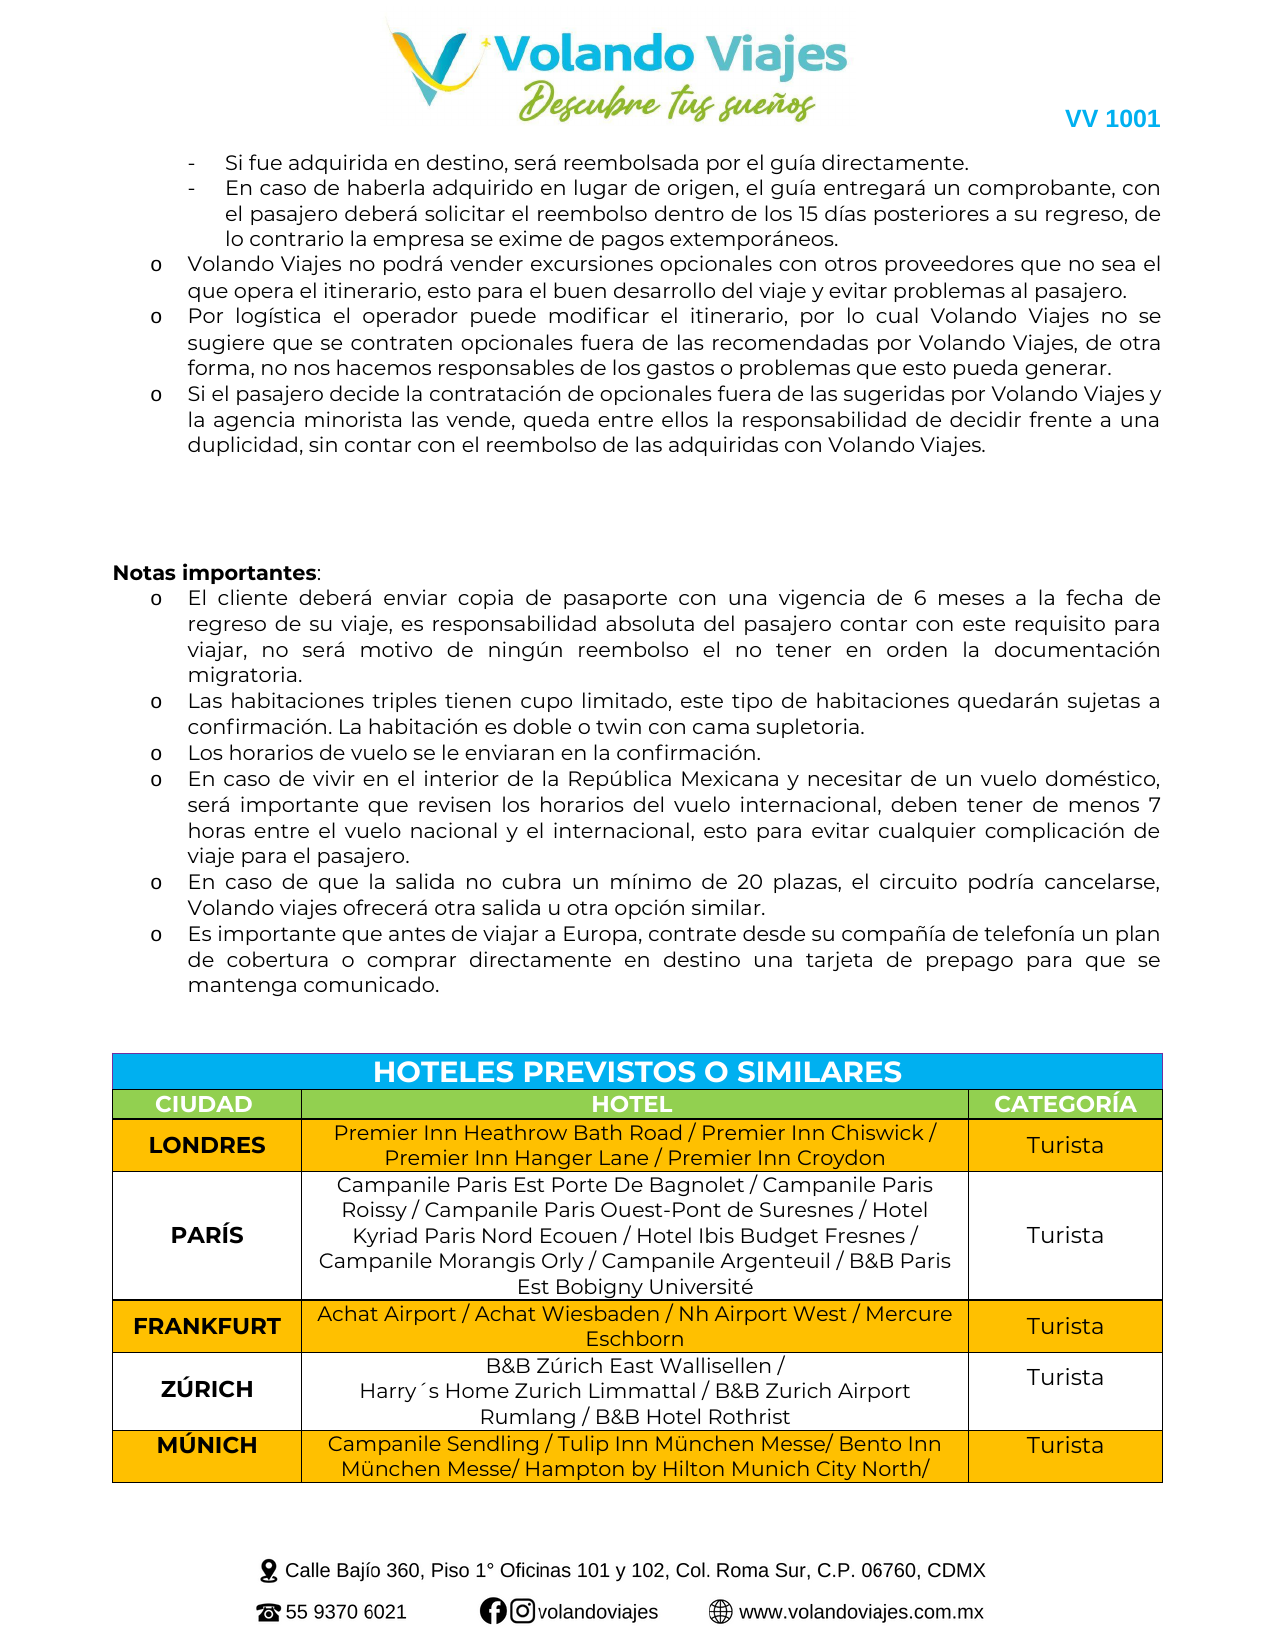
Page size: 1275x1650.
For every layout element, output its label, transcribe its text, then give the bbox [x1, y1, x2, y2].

list En caso de que la salida no cubra un mínimo de 20 plazas, el circuito podría cancelarse, Volando viajes ofrecerá otra salida u otra opción similar. [150, 869, 1162, 921]
list Si fue adquirida en destino, será reembolsada por el guía directamente. [187, 150, 1162, 175]
table_cell CATEGORÍA [969, 1090, 1162, 1118]
list Por logística el operador puede modificar el itinerario, por lo cual Volando Viajes no se sugiere que se contraten opcionales fuera de las recomendadas por Volando Viajes, de otra forma, no nos hacemos responsables de los gastos o problemas que esto pueda generar. [150, 303, 1162, 381]
table_cell Turista [969, 1353, 1162, 1429]
list Los horarios de vuelo se le enviaran en la confirmación. [150, 740, 1162, 766]
list En caso de vivir en el interior de la República Mexicana y necesitar de un vuelo doméstico, será importante que revisen los horarios del vuelo internacional, deben tener de menos 7 horas entre el vuelo nacional y el internacional, esto para evitar cualquier complicación de viaje para el pasajero. [150, 766, 1162, 869]
table_cell Achat Airport / Achat Wiesbaden / Nh Airport West / Mercure Eschborn [302, 1301, 968, 1352]
list El cliente deberá enviar copia de pasaporte con una vigencia de 6 meses a la fecha de regreso de su viaje, es responsabilidad absoluta del pasajero contar con este requisito para viajar, no será motivo de ningún reembolso el no tener en orden la documentación migratoria. [150, 585, 1162, 688]
table_cell B&B Zúrich East Wallisellen / Harry´s Home Zurich Limmattal / B&B Zurich Airport Rumlang / B&B Hotel Rothrist [302, 1353, 968, 1429]
table_cell ZÚRICH [113, 1353, 301, 1429]
table_cell FRANKFURT [113, 1301, 301, 1352]
table_cell Campanile Paris Est Porte De Bagnolet / Campanile Paris Roissy / Campanile Paris Ouest-Pont de Suresnes / Hotel Kyriad Paris Nord Ecouen / Hotel Ibis Budget Fresnes / Campanile Morangis Orly / Campanile Argenteuil / B&B Paris Est Bobigny Université [302, 1172, 968, 1299]
table_header HOTELES PREVISTOS O SIMILARES [113, 1054, 1162, 1089]
list Es importante que antes de viajar a Europa, contrate desde su compañía de telefonía un plan de cobertura o comprar directamente en destino una tarjeta de prepago para que se mantenga comunicado. [150, 921, 1162, 998]
table_cell CIUDAD [113, 1090, 301, 1118]
table_cell Turista [969, 1120, 1162, 1171]
picture [379, 6, 857, 126]
table_cell HOTEL [302, 1090, 968, 1118]
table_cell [302, 1431, 968, 1482]
list Las habitaciones triples tienen cupo limitado, este tipo de habitaciones quedarán sujetas a confirmación. La habitación es doble o twin con cama supletoria. [150, 688, 1162, 740]
table_cell PARÍS [113, 1172, 301, 1299]
picture [203, 1537, 1048, 1644]
table_cell LONDRES [113, 1120, 301, 1171]
text Notas importantes: [112, 560, 1162, 585]
table_cell Turista [969, 1301, 1162, 1352]
list En caso de haberla adquirido en lugar de origen, el guía entregará un comprobante, con el pasajero deberá solicitar el reembolso dentro de los 15 días posteriores a su regreso, de lo contrario la empresa se exime de pagos extemporáneos. [187, 175, 1162, 252]
table_cell Turista [969, 1431, 1162, 1482]
table_cell Premier Inn Heathrow Bath Road / Premier Inn Chiswick / Premier Inn Hanger Lane / Premier Inn Croydon [302, 1120, 968, 1171]
list Si el pasajero decide la contratación de opcionales fuera de las sugeridas por Volando Viajes y la agencia minorista las vende, queda entre ellos la responsabilidad de decidir frente a una duplicidad, sin contar con el reembolso de las adquiridas con Volando Viajes. [150, 381, 1162, 458]
table_cell MÚNICH [113, 1431, 301, 1482]
table_cell Turista [969, 1172, 1162, 1299]
list Volando Viajes no podrá vender excursiones opcionales con otros proveedores que no sea el que opera el itinerario, esto para el buen desarrollo del viaje y evitar problemas al pasajero. [150, 252, 1162, 303]
